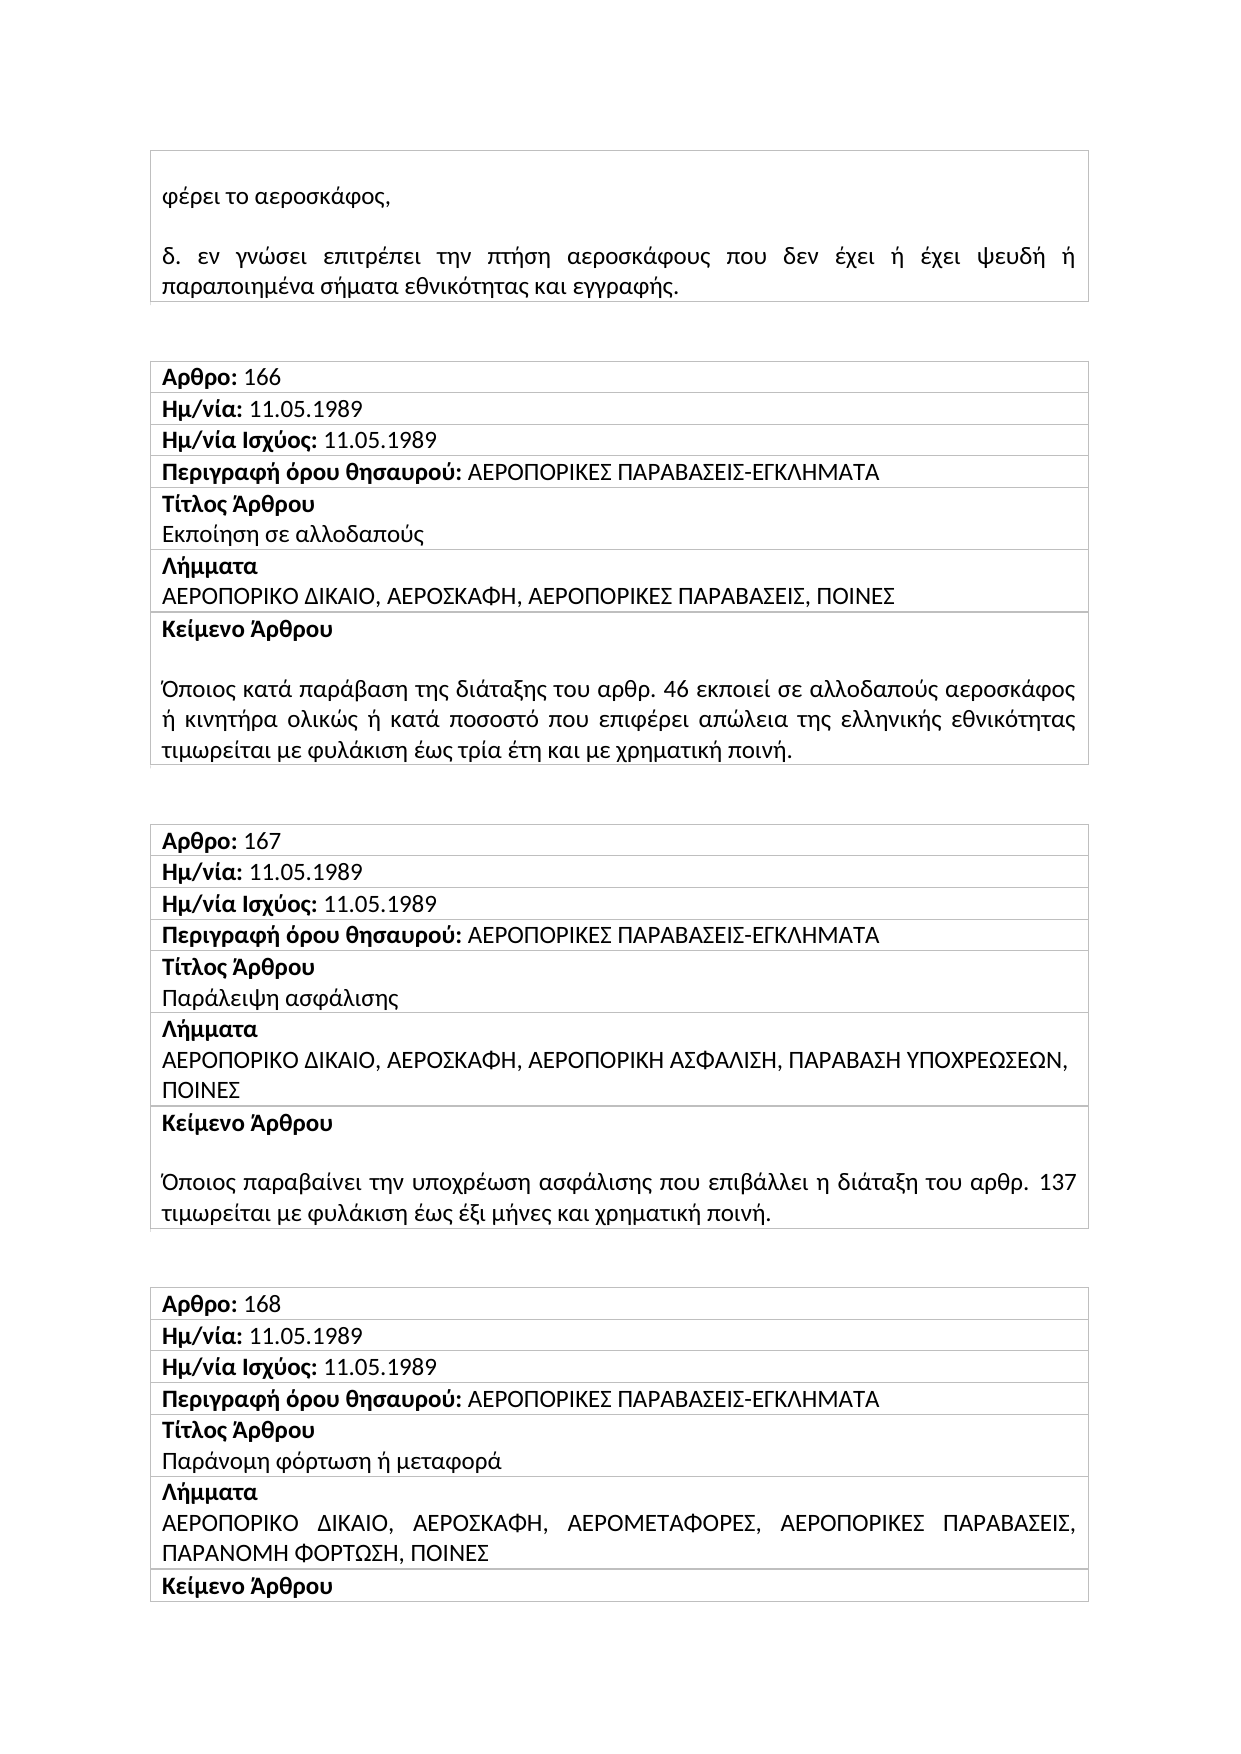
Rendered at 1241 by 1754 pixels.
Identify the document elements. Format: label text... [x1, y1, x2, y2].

table_cell Τίτλος Άρθρου Εκποίηση σε αλλοδαπούς [151, 488, 1088, 549]
table_cell Περιγραφή όρου θησαυρού: ΑΕΡΟΠΟΡΙΚΕΣ ΠΑΡΑΒΑΣΕΙΣ-ΕΓΚΛΗΜΑΤΑ [151, 1383, 1088, 1413]
table_cell Περιγραφή όρου θησαυρού: ΑΕΡΟΠΟΡΙΚΕΣ ΠΑΡΑΒΑΣΕΙΣ-ΕΓΚΛΗΜΑΤΑ [151, 920, 1088, 950]
table_cell Περιγραφή όρου θησαυρού: ΑΕΡΟΠΟΡΙΚΕΣ ΠΑΡΑΒΑΣΕΙΣ-ΕΓΚΛΗΜΑΤΑ [151, 456, 1088, 487]
table_cell Ημ/νία Ισχύος: 11.05.1989 [151, 1351, 1088, 1382]
table_cell Τίτλος Άρθρου Παράλειψη ασφάλισης [151, 951, 1088, 1012]
table_cell Ημ/νία: 11.05.1989 [151, 1320, 1088, 1350]
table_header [151, 1570, 1088, 1601]
table_cell Λήμματα ΑΕΡΟΠΟΡΙΚΟ ΔΙΚΑΙΟ, ΑΕΡΟΣΚΑΦΗ, ΑΕΡΟΠΟΡΙΚΕΣ ΠΑΡΑΒΑΣΕΙΣ, ΠΟΙΝΕΣ [151, 550, 1088, 611]
table_cell Λήμματα ΑΕΡΟΠΟΡΙΚΟ ΔΙΚΑΙΟ, ΑΕΡΟΣΚΑΦΗ, ΑΕΡΟΠΟΡΙΚΗ ΑΣΦΑΛΙΣΗ, ΠΑΡΑΒΑΣΗ ΥΠΟΧΡΕΩΣΕΩΝ, ΠΟΙΝΕΣ [151, 1013, 1088, 1105]
table_cell Τίτλος Άρθρου Παράνομη φόρτωση ή μεταφορά [151, 1415, 1088, 1476]
table_cell Ημ/νία: 11.05.1989 [151, 856, 1088, 887]
table_cell Ημ/νία Ισχύος: 11.05.1989 [151, 425, 1088, 455]
table_cell Ημ/νία Ισχύος: 11.05.1989 [151, 888, 1088, 918]
table_header Κείμενο Άρθρου Όποιος παραβαίνει την υποχρέωση ασφάλισης που επιβάλλει η διάταξη του αρθρ. 137 τιμωρείται με φυλάκιση έως έξι μήνες και χρηματική ποινή. [151, 1107, 1088, 1228]
table_cell Ημ/νία: 11.05.1989 [151, 393, 1088, 424]
table_header Αρθρο: 166 [151, 362, 1088, 392]
table_header Αρθρο: 168 [151, 1288, 1088, 1319]
table_header Αρθρο: 167 [151, 825, 1088, 855]
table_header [151, 151, 1088, 301]
table_cell Λήμματα ΑΕΡΟΠΟΡΙΚΟ ΔΙΚΑΙΟ, ΑΕΡΟΣΚΑΦΗ, ΑΕΡΟΜΕΤΑΦΟΡΕΣ, ΑΕΡΟΠΟΡΙΚΕΣ ΠΑΡΑΒΑΣΕΙΣ, ΠΑΡΑΝΟΜΗ ΦΟΡΤΩΣΗ, ΠΟΙΝΕΣ [151, 1477, 1088, 1568]
table_header Κείμενο Άρθρου Όποιος κατά παράβαση της διάταξης του αρθρ. 46 εκποιεί σε αλλοδαπούς αεροσκάφος ή κινητήρα ολικώς ή κατά ποσοστό που επιφέρει απώλεια της ελληνικής εθνικότητας τιμωρείται με φυλάκιση έως τρία έτη και με χρηματική ποινή. [151, 613, 1088, 764]
